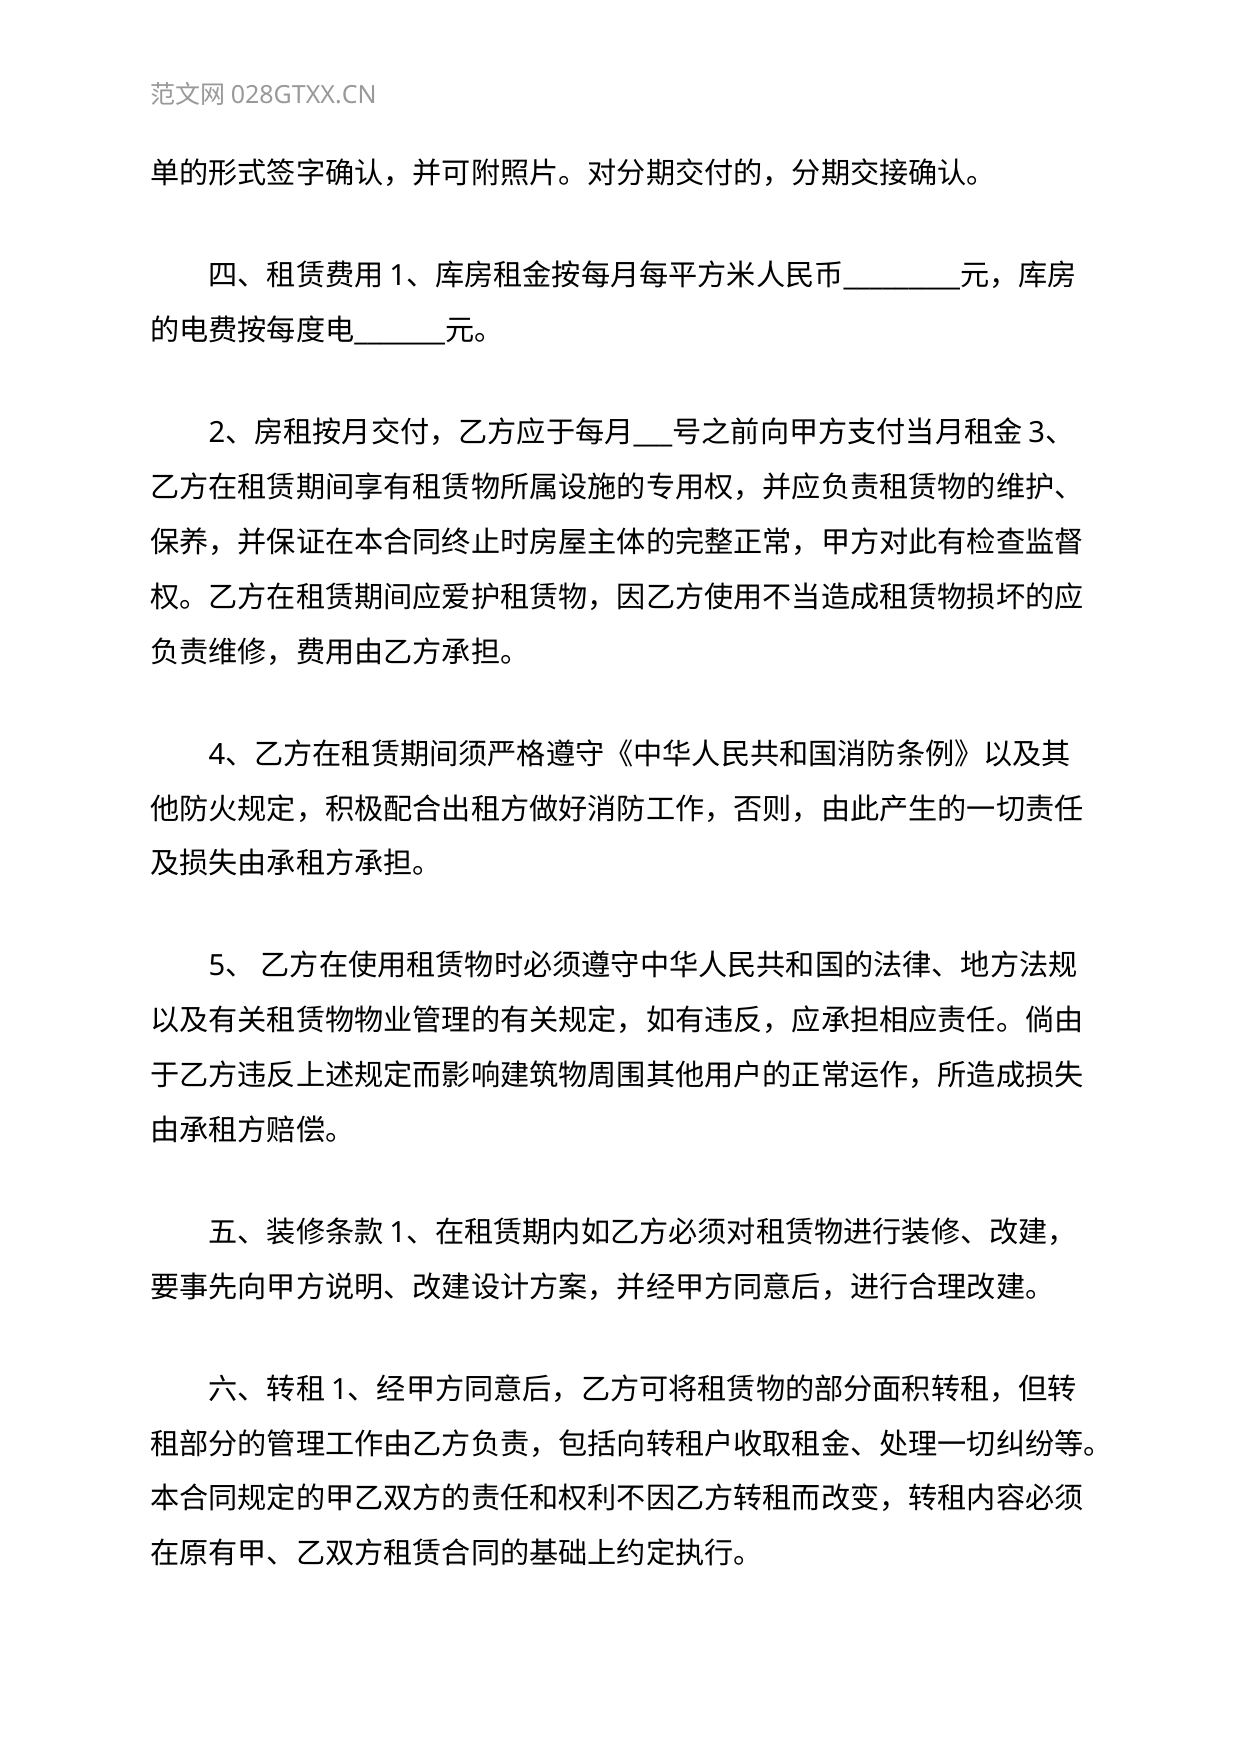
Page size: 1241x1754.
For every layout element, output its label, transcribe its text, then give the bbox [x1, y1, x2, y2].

text 5、 乙方在使用租赁物时必须遵守中华人民共和国的法律、地方法规以及有关租赁物物业管理的有关规定，如有违反，应承担相应责任。倘由于乙方违反上述规定而影响建筑物周围其他用户的正常运作，所造成损失由承租方赔偿。 [150, 942, 1090, 1149]
text 六、转租1、经甲方同意后，乙方可将租赁物的部分面积转租，但转租部分的管理工作由乙方负责，包括向转租户收取租金、处理一切纠纷等。本合同规定的甲乙双方的责任和权利不因乙方转租而改变，转租内容必须在原有甲、乙双方租赁合同的基础上约定执行。 [150, 1365, 1090, 1572]
text 4、乙方在租赁期间须严格遵守《中华人民共和国消防条例》以及其他防火规定，积极配合出租方做好消防工作，否则，由此产生的一切责任及损失由承租方承担。 [150, 730, 1090, 882]
text 四、租赁费用1、库房租金按每月每平方米人民币_________元，库房的电费按每度电_______元。 [150, 252, 1090, 349]
text 五、装修条款1、在租赁期内如乙方必须对租赁物进行装修、改建，要事先向甲方说明、改建设计方案，并经甲方同意后，进行合理改建。 [150, 1208, 1090, 1306]
text 2、房租按月交付，乙方应于每月___号之前向甲方支付当月租金3、乙方在租赁期间享有租赁物所属设施的专用权，并应负责租赁物的维护、保养，并保证在本合同终止时房屋主体的完整正常，甲方对此有检查监督权。乙方在租赁期间应爱护租赁物，因乙方使用不当造成租赁物损坏的应负责维修，费用由乙方承担。 [150, 409, 1090, 671]
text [150, 150, 1090, 192]
